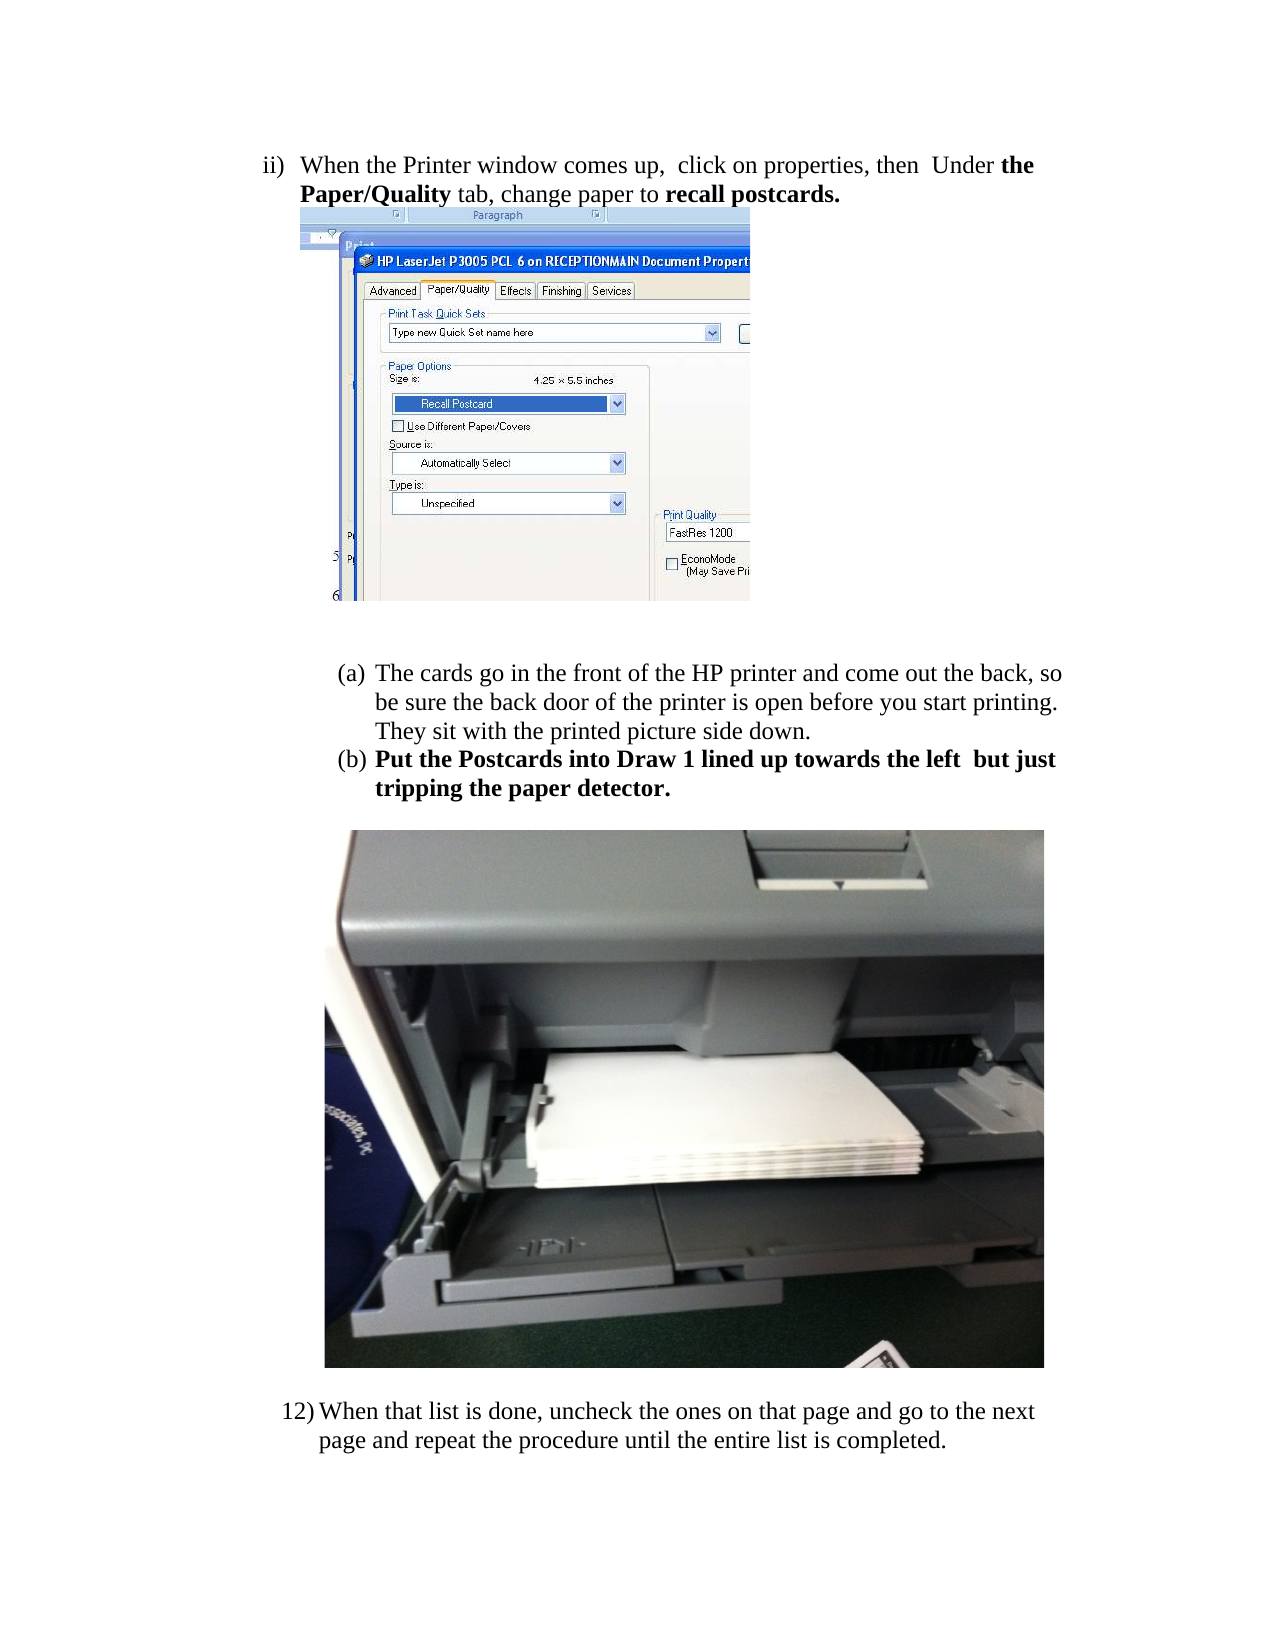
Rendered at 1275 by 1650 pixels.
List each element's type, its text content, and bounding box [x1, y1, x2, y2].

picture [324, 830, 1045, 1368]
list The cards go in the front of the HP printer and come out the back, so be sure the back door of the printer is open before you start printing. They sit with the printed picture side down. [337, 658, 1087, 744]
picture [300, 207, 750, 601]
list When that list is done, uncheck the ones on that page and go to the next page and repeat the procedure until the entire list is completed. [281, 1396, 1087, 1454]
list Put the Postcards into Draw 1 lined up towards the left but just tripping the paper detector. [337, 744, 1087, 802]
